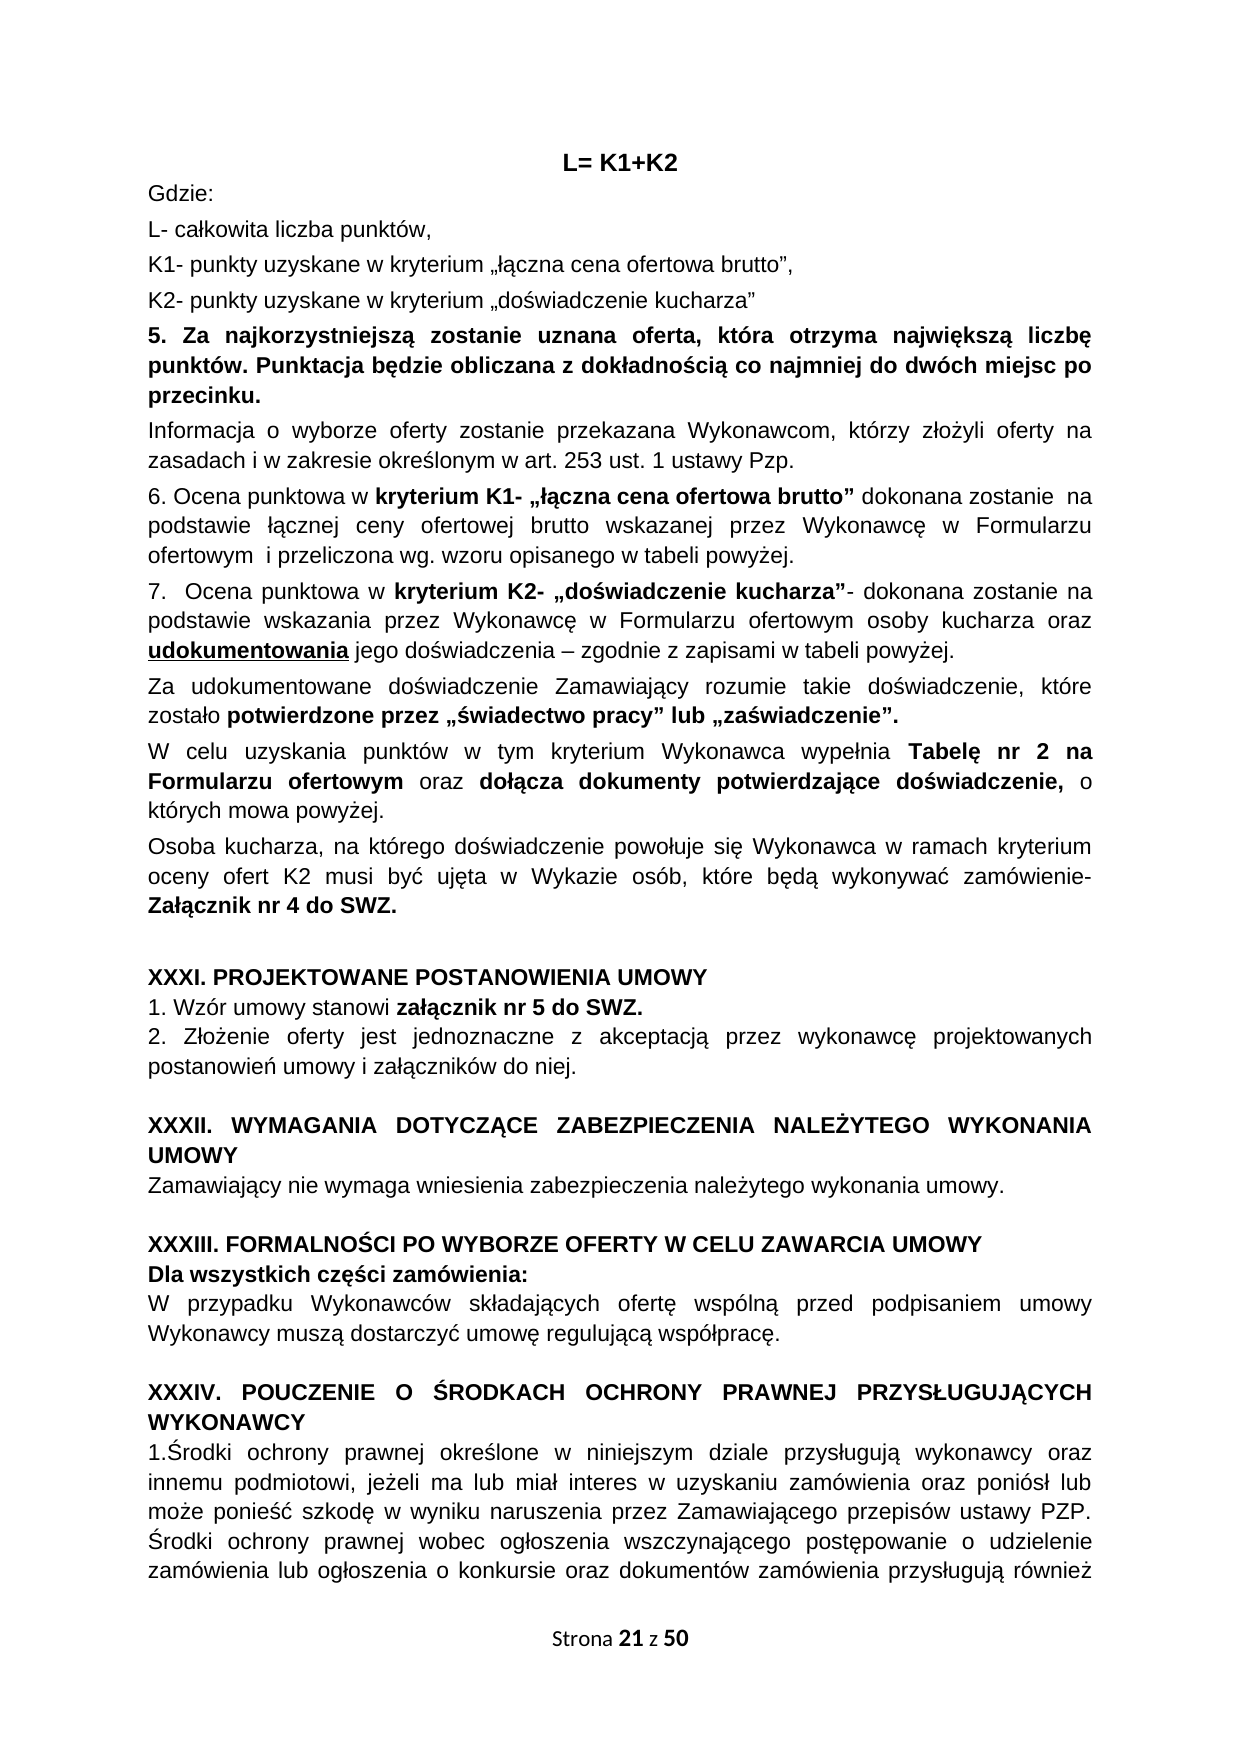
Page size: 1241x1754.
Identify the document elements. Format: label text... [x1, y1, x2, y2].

text Informacja o wyborze oferty zostanie przekazana Wykonawcom, którzy złożyli oferty na zasadach i w zakresie określonym w art. 253 ust. 1 ustawy Pzp. [148, 417, 1093, 473]
text 2. Złożenie oferty jest jednoznaczne z akceptacją przez wykonawcę projektowanych postanowień umowy i załączników do niej. [148, 1023, 1093, 1079]
text XXXIII. FORMALNOŚCI PO WYBORZE OFERTY W CELU ZAWARCIA UMOWY [148, 1231, 1093, 1257]
text K2- punkty uzyskane w kryterium „doświadczenie kucharza” [148, 287, 1093, 313]
text Za udokumentowane doświadczenie Zamawiający rozumie takie doświadczenie, które zostało potwierdzone przez „świadectwo pracy” lub „zaświadczenie”. [148, 673, 1093, 729]
text 7. Ocena punktowa w kryterium K2- „doświadczenie kucharza”- dokonana zostanie na podstawie wskazania przez Wykonawcę w Formularzu ofertowym osoby kucharza oraz udokumentowania jego doświadczenia – zgodnie z zapisami w tabeli powyżej. [148, 578, 1093, 663]
text 5. Za najkorzystniejszą zostanie uznana oferta, która otrzyma największą liczbę punktów. Punktacja będzie obliczana z dokładnością co najmniej do dwóch miejsc po przecinku. [148, 322, 1093, 408]
text Zamawiający nie wymaga wniesienia zabezpieczenia należytego wykonania umowy. [148, 1172, 1093, 1198]
text Gdzie: [148, 180, 1093, 206]
text Dla wszystkich części zamówienia: [148, 1261, 1093, 1287]
text 1. Wzór umowy stanowi załącznik nr 5 do SWZ. [148, 993, 1093, 1020]
text Osoba kucharza, na którego doświadczenie powołuje się Wykonawca w ramach kryterium oceny ofert K2 musi być ujęta w Wykazie osób, które będą wykonywać zamówienie- Załącznik nr 4 do SWZ. [148, 833, 1093, 919]
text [148, 1439, 1093, 1584]
text L= K1+K2 [148, 148, 1093, 176]
text W przypadku Wykonawców składających ofertę wspólną przed podpisaniem umowy Wykonawcy muszą dostarczyć umowę regulującą współpracę. [148, 1290, 1093, 1346]
text XXXI. PROJEKTOWANE POSTANOWIENIA UMOWY [148, 964, 1093, 990]
text XXXIV. POUCZENIE O ŚRODKACH OCHRONY PRAWNEJ PRZYSŁUGUJĄCYCH WYKONAWCY [148, 1379, 1093, 1435]
text XXXII. WYMAGANIA DOTYCZĄCE ZABEZPIECZENIA NALEŻYTEGO WYKONANIA UMOWY [148, 1112, 1093, 1168]
text L- całkowita liczba punktów, [148, 216, 1093, 242]
text 6. Ocena punktowa w kryterium K1- „łączna cena ofertowa brutto” dokonana zostanie na podstawie łącznej ceny ofertowej brutto wskazanej przez Wykonawcę w Formularzu ofertowym i przeliczona wg. wzoru opisanego w tabeli powyżej. [148, 483, 1093, 568]
text K1- punkty uzyskane w kryterium „łączna cena ofertowa brutto”, [148, 251, 1093, 278]
text W celu uzyskania punktów w tym kryterium Wykonawca wypełnia Tabelę nr 2 na Formularzu ofertowym oraz dołącza dokumenty potwierdzające doświadczenie, o których mowa powyżej. [148, 738, 1093, 824]
